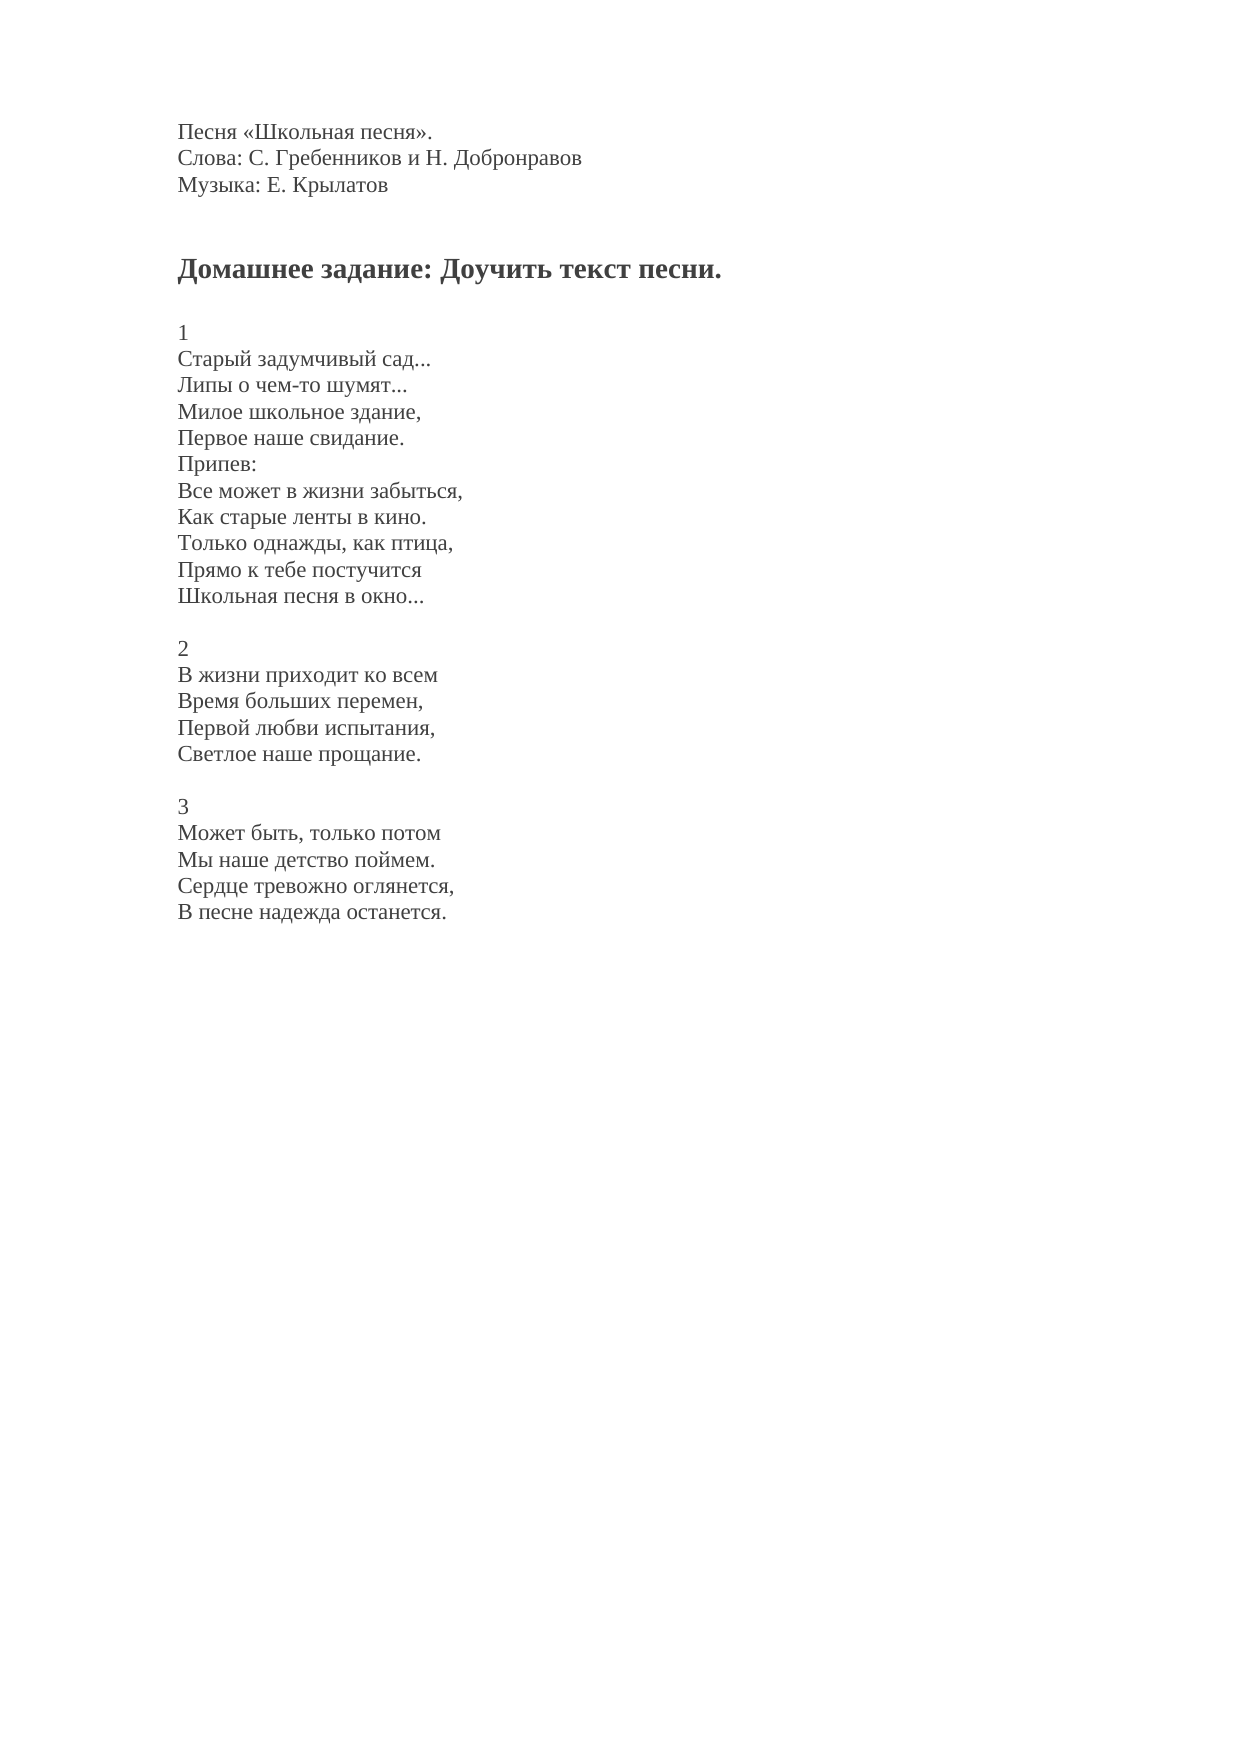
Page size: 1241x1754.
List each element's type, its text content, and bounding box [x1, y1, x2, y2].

text Липы о чем-то шумят... [177, 371, 1152, 398]
text Может быть, только потом [177, 819, 1152, 846]
text Как старые ленты в кино. [177, 503, 1152, 529]
text Песня «Школьная песня». [177, 118, 1152, 144]
text Музыка: Е. Крылатов [177, 171, 1152, 252]
text Время больших перемен, [177, 688, 1152, 714]
text Первое наше свидание. [177, 424, 1152, 450]
text Припев: [177, 450, 1152, 477]
text В песне надежда останется. [177, 898, 1152, 983]
text 3 [177, 793, 1152, 819]
text Мы наше детство поймем. [177, 846, 1152, 872]
text Милое школьное здание, [177, 398, 1152, 424]
text 2 [177, 635, 1152, 661]
text 1 [177, 319, 1152, 345]
text Слова: С. Гребенников и Н. Добронравов [177, 144, 1152, 171]
text Все может в жизни забыться, [177, 477, 1152, 503]
text Прямо к тебе постучится [177, 556, 1152, 582]
text Школьная песня в окно... [177, 582, 1152, 608]
text Домашнее задание: Доучить текст песни. [177, 252, 1152, 285]
text Первой любви испытания, [177, 714, 1152, 740]
text Сердце тревожно оглянется, [177, 872, 1152, 898]
text Старый задумчивый сад... [177, 345, 1152, 371]
text Светлое наше прощание. [177, 740, 1152, 767]
text В жизни приходит ко всем [177, 661, 1152, 688]
text Только однажды, как птица, [177, 529, 1152, 556]
